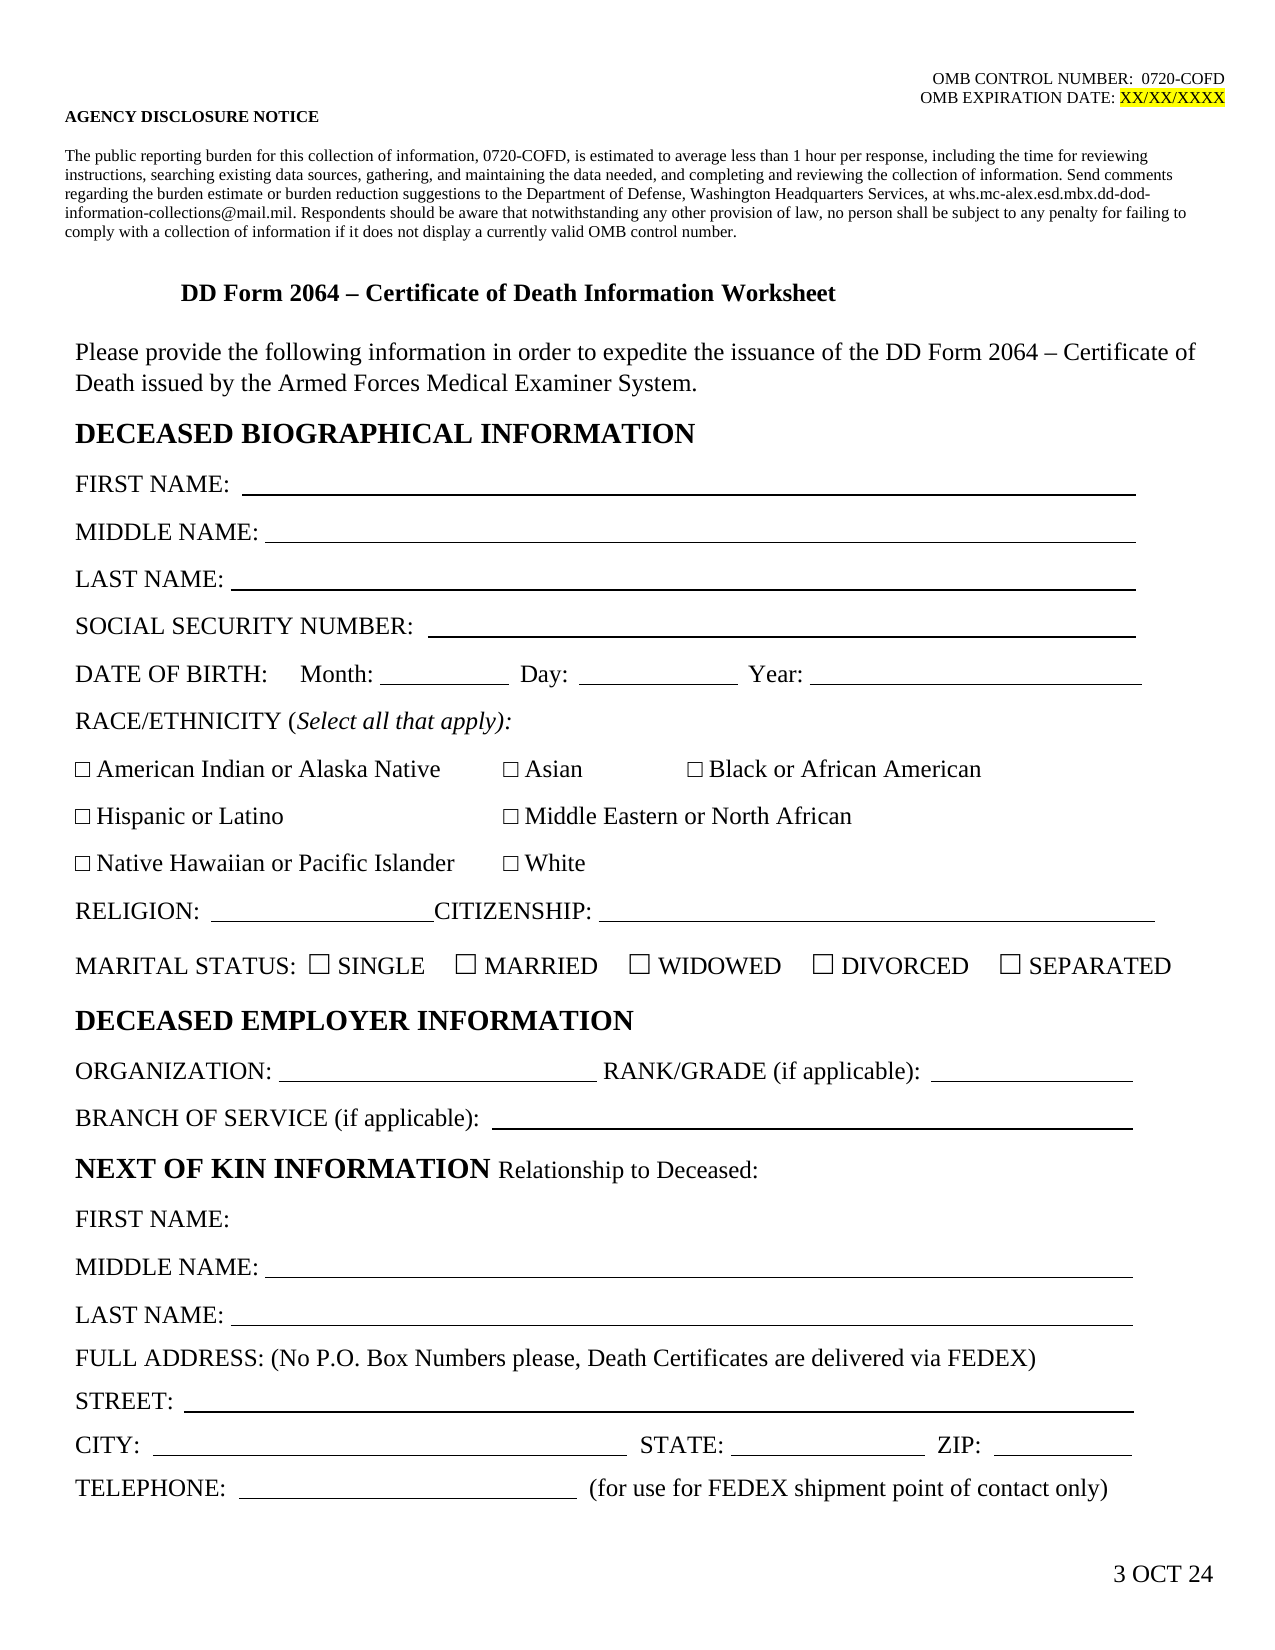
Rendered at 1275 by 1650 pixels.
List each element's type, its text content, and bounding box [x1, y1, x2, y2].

text BRANCH OF SERVICE (if applicable): [75, 1103, 1225, 1132]
text 3 OCT 24 [64, 1559, 1213, 1588]
text OMB EXPIRATION DATE: XX/XX/XXXX [64, 88, 1120, 107]
subtitle DECEASED BIOGRAPHICAL INFORMATION [75, 416, 1225, 450]
text ORGANIZATION: RANK/GRADE (if applicable): [75, 1059, 1225, 1084]
text □ Hispanic or Latino □ Middle Eastern or North African [75, 801, 1195, 830]
text TELEPHONE: (for use for FEDEX shipment point of contact only) [75, 1473, 1122, 1502]
text FULL ADDRESS: (No P.O. Box Numbers please, Death Certificates are delivered via FEDEX) STREET: [75, 1343, 1133, 1415]
text DATE OF BIRTH: Month: Day: Year: RACE/ETHNICITY (Select all that apply): [75, 659, 1195, 735]
text LAST NAME: [75, 1300, 1133, 1328]
text CITY: STATE: ZIP: [75, 1430, 1218, 1458]
text FIRST NAME: [75, 1204, 1133, 1233]
text MARITAL STATUS: □ SINGLE □ MARRIED □ WIDOWED □ DIVORCED □ SEPARATED DECEASED EMPLOYER INFORMATION [75, 943, 1195, 1037]
text Please provide the following information in order to expedite the issuance of the DD Form 2064 – Certificate of Death issued by the Armed Forces Medical Examiner System. [75, 337, 1196, 397]
text □ American Indian or Alaska Native □ Asian □ Black or African American [75, 754, 1195, 782]
text OMB CONTROL NUMBER: 0720-COFD [64, 69, 1225, 88]
text RELIGION: CITIZENSHIP: [75, 896, 1195, 924]
text NEXT OF KIN INFORMATION Relationship to Deceased: [75, 1151, 1133, 1185]
subtitle DD Form 2064 – Certificate of Death Information Worksheet [181, 278, 1225, 307]
text AGENCY DISCLOSURE NOTICE [64, 107, 1225, 126]
text □ Native Hawaiian or Pacific Islander □ White [75, 848, 1195, 877]
text FIRST NAME: MIDDLE NAME: LAST NAME: SOCIAL SECURITY NUMBER: [75, 469, 1141, 640]
text The public reporting burden for this collection of information, 0720-COFD, is estimated to average less than 1 hour per response, including the time for reviewing instructions, searching existing data sources, gathering, and maintaining the data needed, and completing and reviewing the collection of information. Send comments regarding the burden estimate or burden reduction suggestions to the Department of Defense, Washington Headquarters Services, at whs.mc-alex.esd.mbx.dd-dod-information-collections@mail.mil. Respondents should be aware that notwithstanding any other provision of law, no person shall be subject to any penalty for failing to comply with a collection of information if it does not display a currently valid OMB control number. [64, 145, 1225, 241]
text MIDDLE NAME: [75, 1252, 1133, 1281]
